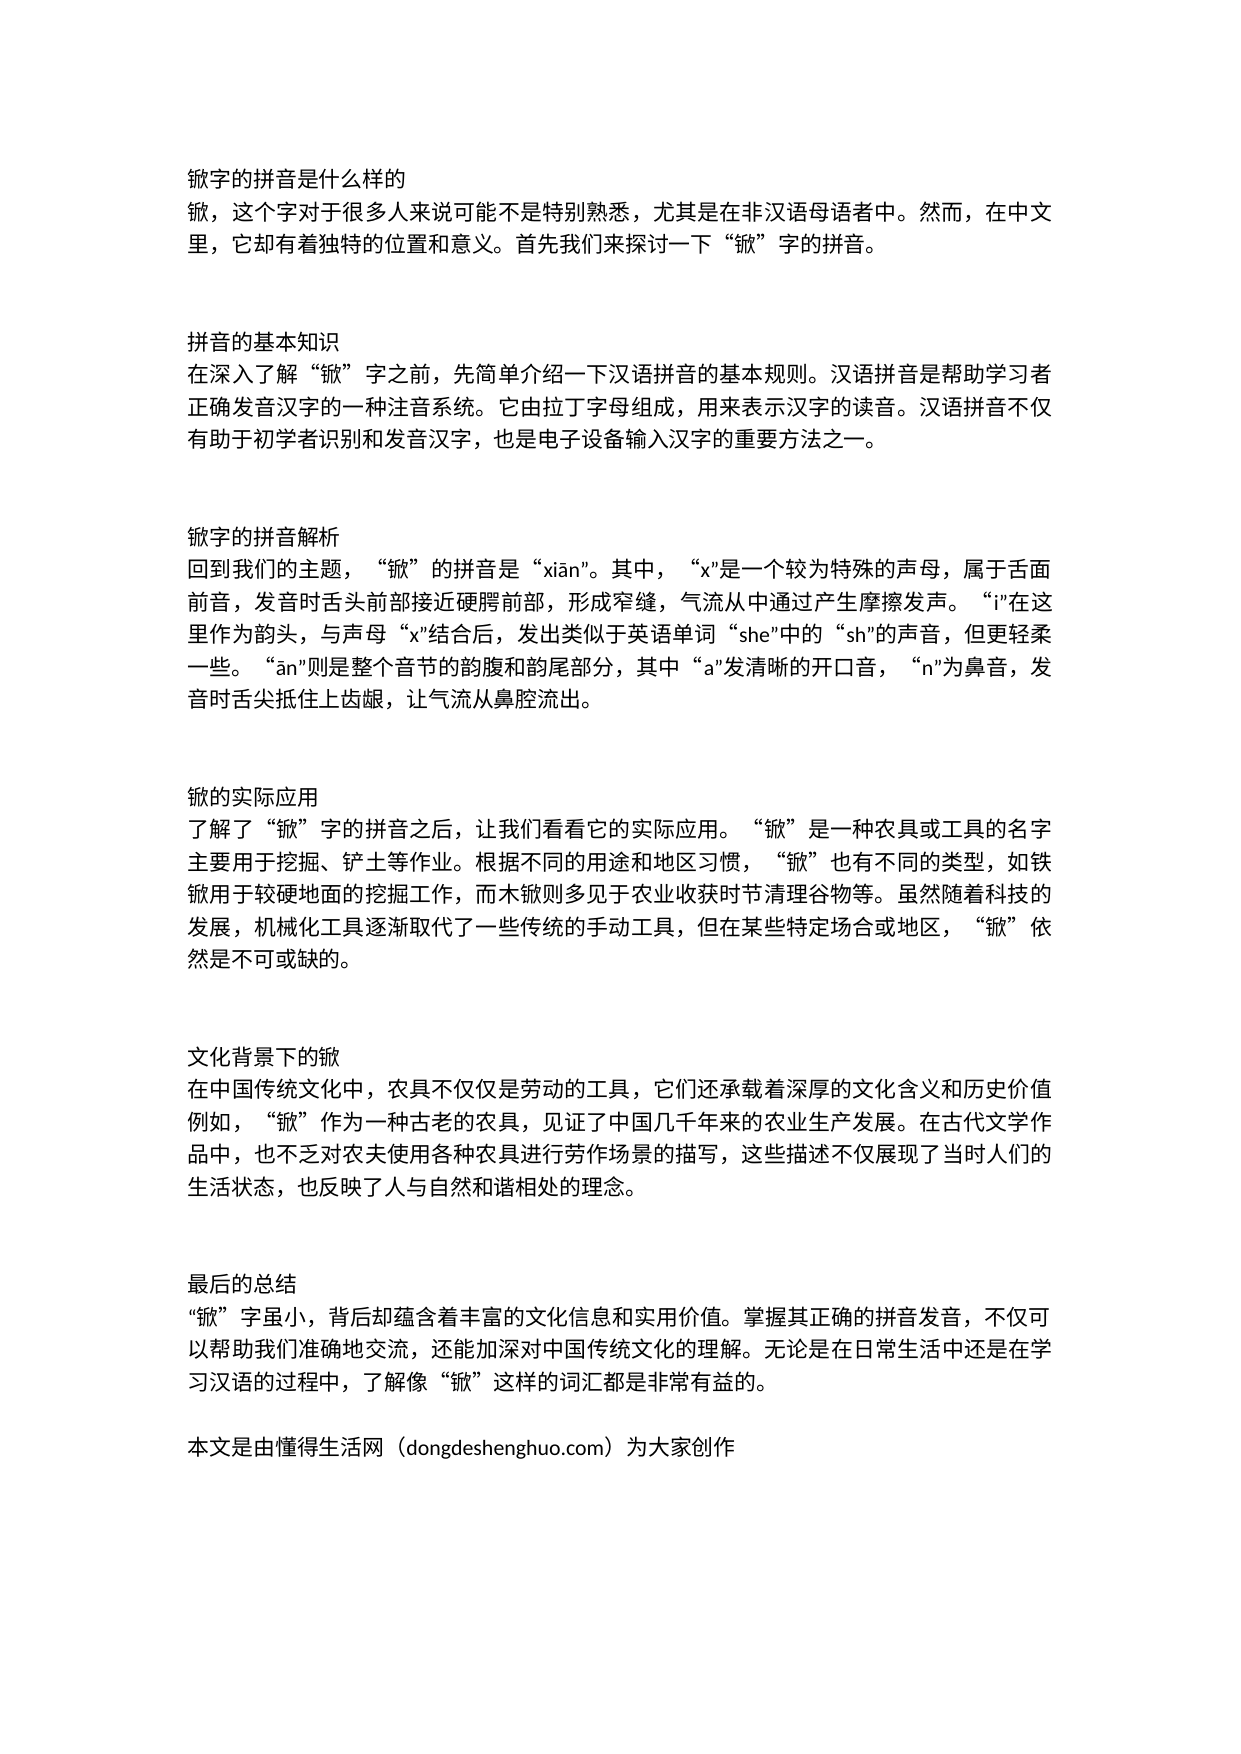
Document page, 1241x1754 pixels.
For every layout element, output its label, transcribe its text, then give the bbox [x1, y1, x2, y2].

text 锨，这个字对于很多人来说可能不是特别熟悉，尤其是在非汉语母语者中。然而，在中文里，它却有着独特的位置和意义。首先我们来探讨一下“锨”字的拼音。 [187, 194, 1053, 259]
text “锨”字虽小，背后却蕴含着丰富的文化信息和实用价值。掌握其正确的拼音发音，不仅可以帮助我们准确地交流，还能加深对中国传统文化的理解。无论是在日常生活中还是在学习汉语的过程中，了解像“锨”这样的词汇都是非常有益的。 [187, 1299, 1053, 1397]
text 了解了“锨”字的拼音之后，让我们看看它的实际应用。“锨”是一种农具或工具的名字，主要用于挖掘、铲土等作业。根据不同的用途和地区习惯，“锨”也有不同的类型，如铁锨用于较硬地面的挖掘工作，而木锨则多见于农业收获时节清理谷物等。虽然随着科技的发展，机械化工具逐渐取代了一些传统的手动工具，但在某些特定场合或地区，“锨”依然是不可或缺的。 [187, 812, 1053, 974]
text 回到我们的主题，“锨”的拼音是“xiān”。其中，“x”是一个较为特殊的声母，属于舌面前音，发音时舌头前部接近硬腭前部，形成窄缝，气流从中通过产生摩擦发声。“i”在这里作为韵头，与声母“x”结合后，发出类似于英语单词“she”中的“sh”的声音，但更轻柔一些。“ān”则是整个音节的韵腹和韵尾部分，其中“a”发清晰的开口音，“n”为鼻音，发音时舌尖抵住上齿龈，让气流从鼻腔流出。 [187, 552, 1053, 714]
text 本文是由懂得生活网（dongdeshenghuo.com）为大家创作 [187, 1429, 1053, 1462]
text 文化背景下的锨 [187, 1039, 1053, 1072]
text 在深入了解“锨”字之前，先简单介绍一下汉语拼音的基本规则。汉语拼音是帮助学习者正确发音汉字的一种注音系统。它由拉丁字母组成，用来表示汉字的读音。汉语拼音不仅有助于初学者识别和发音汉字，也是电子设备输入汉字的重要方法之一。 [187, 357, 1053, 454]
text 锨的实际应用 [187, 779, 1053, 812]
text 锨字的拼音解析 [187, 519, 1053, 552]
text 在中国传统文化中，农具不仅仅是劳动的工具，它们还承载着深厚的文化含义和历史价值。例如，“锨”作为一种古老的农具，见证了中国几千年来的农业生产发展。在古代文学作品中，也不乏对农夫使用各种农具进行劳作场景的描写，这些描述不仅展现了当时人们的生活状态，也反映了人与自然和谐相处的理念。 [187, 1072, 1053, 1202]
text 最后的总结 [187, 1267, 1053, 1299]
text 锨字的拼音是什么样的 [187, 162, 1053, 194]
text 拼音的基本知识 [187, 324, 1053, 357]
